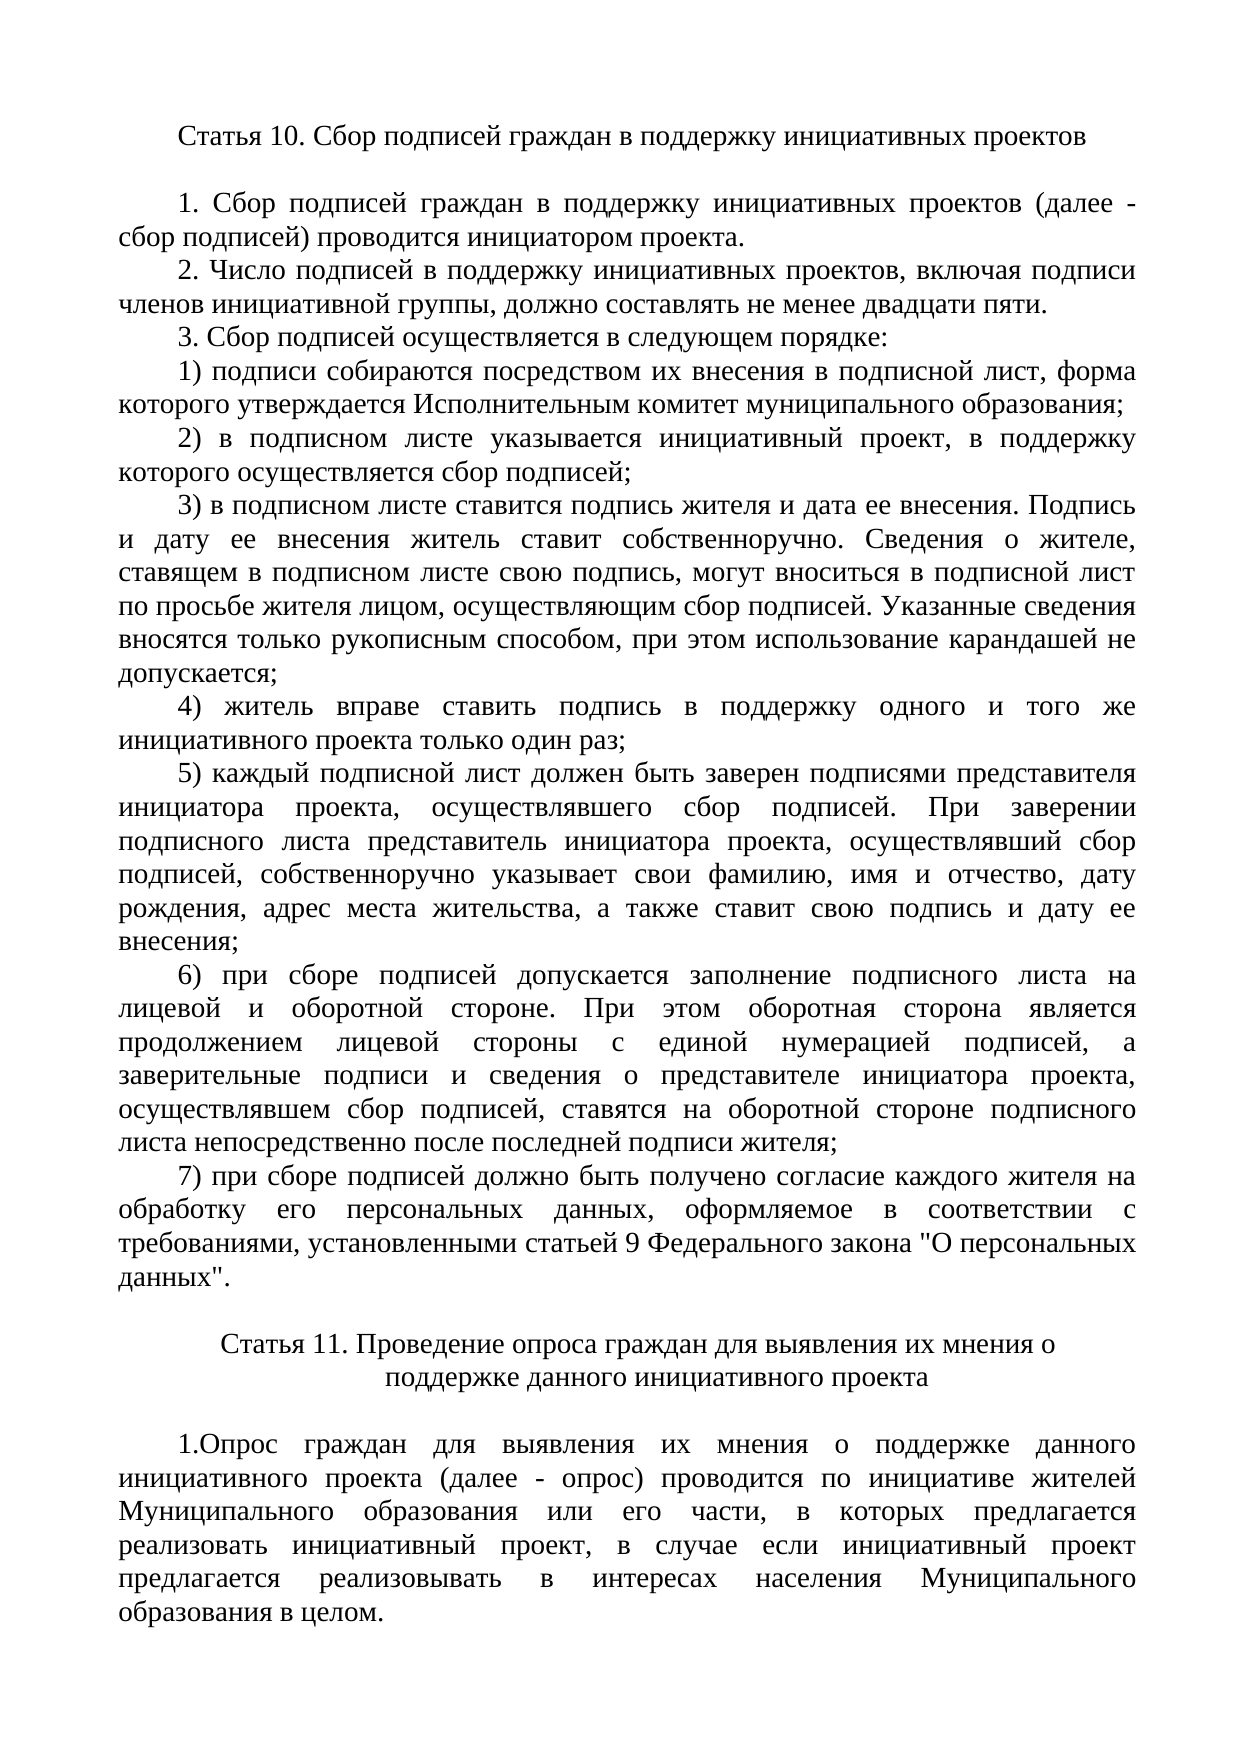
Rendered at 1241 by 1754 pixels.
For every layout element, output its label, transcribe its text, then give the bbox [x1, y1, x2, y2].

text 1. Сбор подписей граждан в поддержку инициативных проектов (далее - сбор подписей) проводится инициатором проекта. [118, 185, 1137, 252]
text 3. Сбор подписей осуществляется в следующем порядке: [118, 319, 1137, 353]
text 7) при сборе подписей должно быть получено согласие каждого жителя на обработку его персональных данных, оформляемое в соответствии с требованиями, установленными статьей 9 Федерального закона "О персональных данных". Статья 11. Проведение опроса граждан для выявления их мнения о [118, 1158, 1137, 1359]
text 4) житель вправе ставить подпись в поддержку одного и того же инициативного проекта только один раз; [118, 688, 1137, 756]
text 6) при сборе подписей допускается заполнение подписного листа на лицевой и оборотной стороне. При этом оборотная сторона является продолжением лицевой стороны с единой нумерацией подписей, а заверительные подписи и сведения о представителе инициатора проекта, осуществлявшем сбор подписей, ставятся на оборотной стороне подписного листа непосредственно после последней подписи жителя; [118, 957, 1137, 1158]
text 3) в подписном листе ставится подпись жителя и дата ее внесения. Подпись и дату ее внесения житель ставит собственноручно. Сведения о жителе, ставящем в подписном листе свою подпись, могут вноситься в подписной лист по просьбе жителя лицом, осуществляющим сбор подписей. Указанные сведения вносятся только рукописным способом, при этом использование карандашей не допускается; [118, 487, 1137, 688]
text 2. Число подписей в поддержку инициативных проектов, включая подписи членов инициативной группы, должно составлять не менее двадцати пяти. [118, 252, 1137, 319]
text 1.Опрос граждан для выявления их мнения о поддержке данного инициативного проекта (далее - опрос) проводится по инициативе жителей Муниципального образования или его части, в которых предлагается реализовать инициативный проект, в случае если инициативный проект предлагается реализовывать в интересах населения Муниципального образования в целом. [118, 1426, 1137, 1628]
text Статья 10. Сбор подписей граждан в поддержку инициативных проектов [118, 118, 1137, 152]
text 1) подписи собираются посредством их внесения в подписной лист, форма которого утверждается Исполнительным комитет муниципального образования; [118, 353, 1137, 420]
text поддержке данного инициативного проекта [118, 1359, 1137, 1393]
text 5) каждый подписной лист должен быть заверен подписями представителя инициатора проекта, осуществлявшего сбор подписей. При заверении подписного листа представитель инициатора проекта, осуществлявший сбор подписей, собственноручно указывает свои фамилию, имя и отчество, дату рождения, адрес места жительства, а также ставит свою подпись и дату ее внесения; [118, 756, 1137, 957]
text 2) в подписном листе указывается инициативный проект, в поддержку которого осуществляется сбор подписей; [118, 420, 1137, 487]
